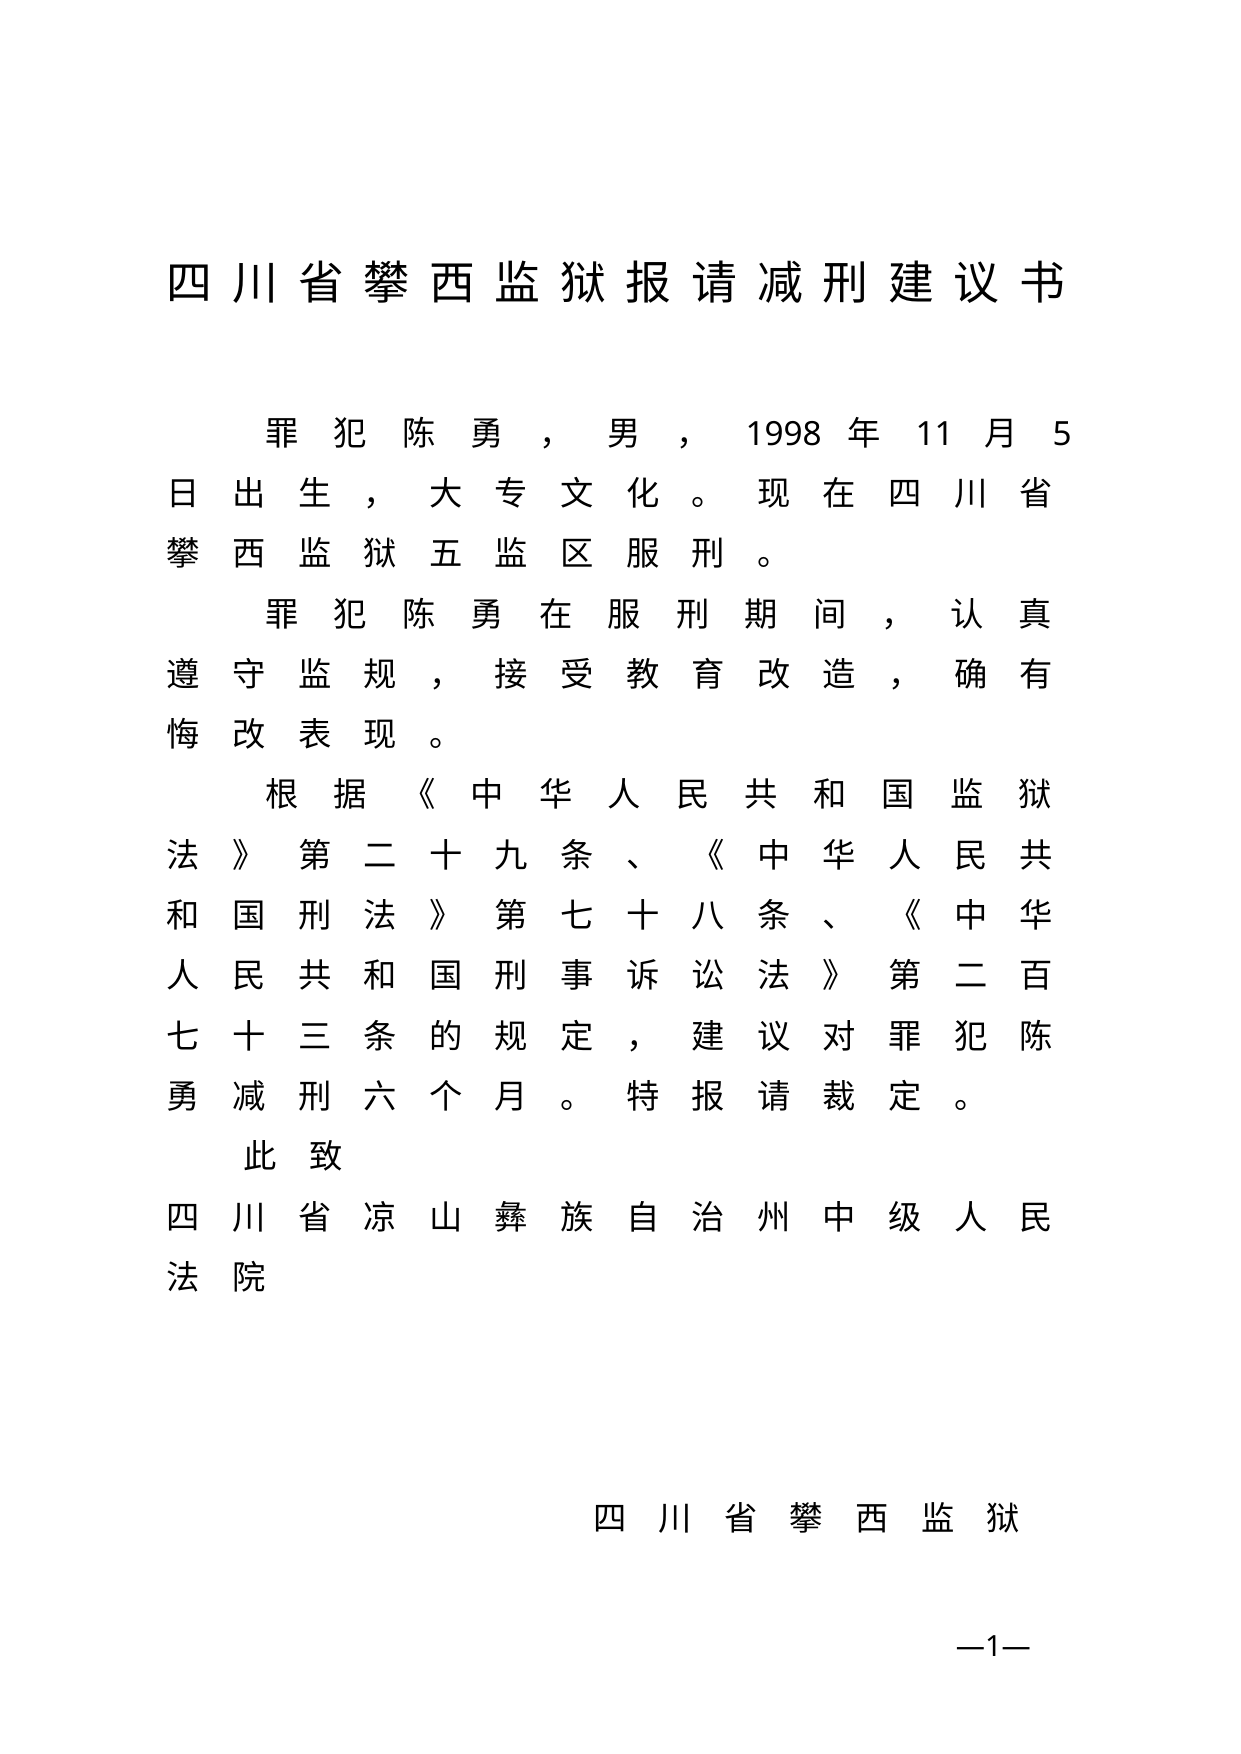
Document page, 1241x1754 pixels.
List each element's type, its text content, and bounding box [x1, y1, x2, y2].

text 四川省攀西监狱报请减刑建议书 [167, 219, 1085, 340]
text 罪犯陈勇，男，1998年11月5日出生，大专文化。现在四川省攀西监狱五监区服刑。 [167, 400, 1085, 581]
text 此致 [167, 1124, 1085, 1184]
text 罪犯陈勇在服刑期间，认真遵守监规，接受教育改造，确有悔改表现。 [167, 581, 1085, 762]
text 根据《中华人民共和国监狱法》第二十九条、《中华人民共和国刑法》第七十八条、《中华人民共和国刑事诉讼法》第二百七十三条的规定，建议对罪犯陈勇减刑六个月。特报请裁定。 [167, 762, 1085, 1124]
text 四川省攀西监狱 [167, 1486, 1052, 1546]
text 四川省凉山彝族自治州中级人民法院 [167, 1184, 1085, 1305]
